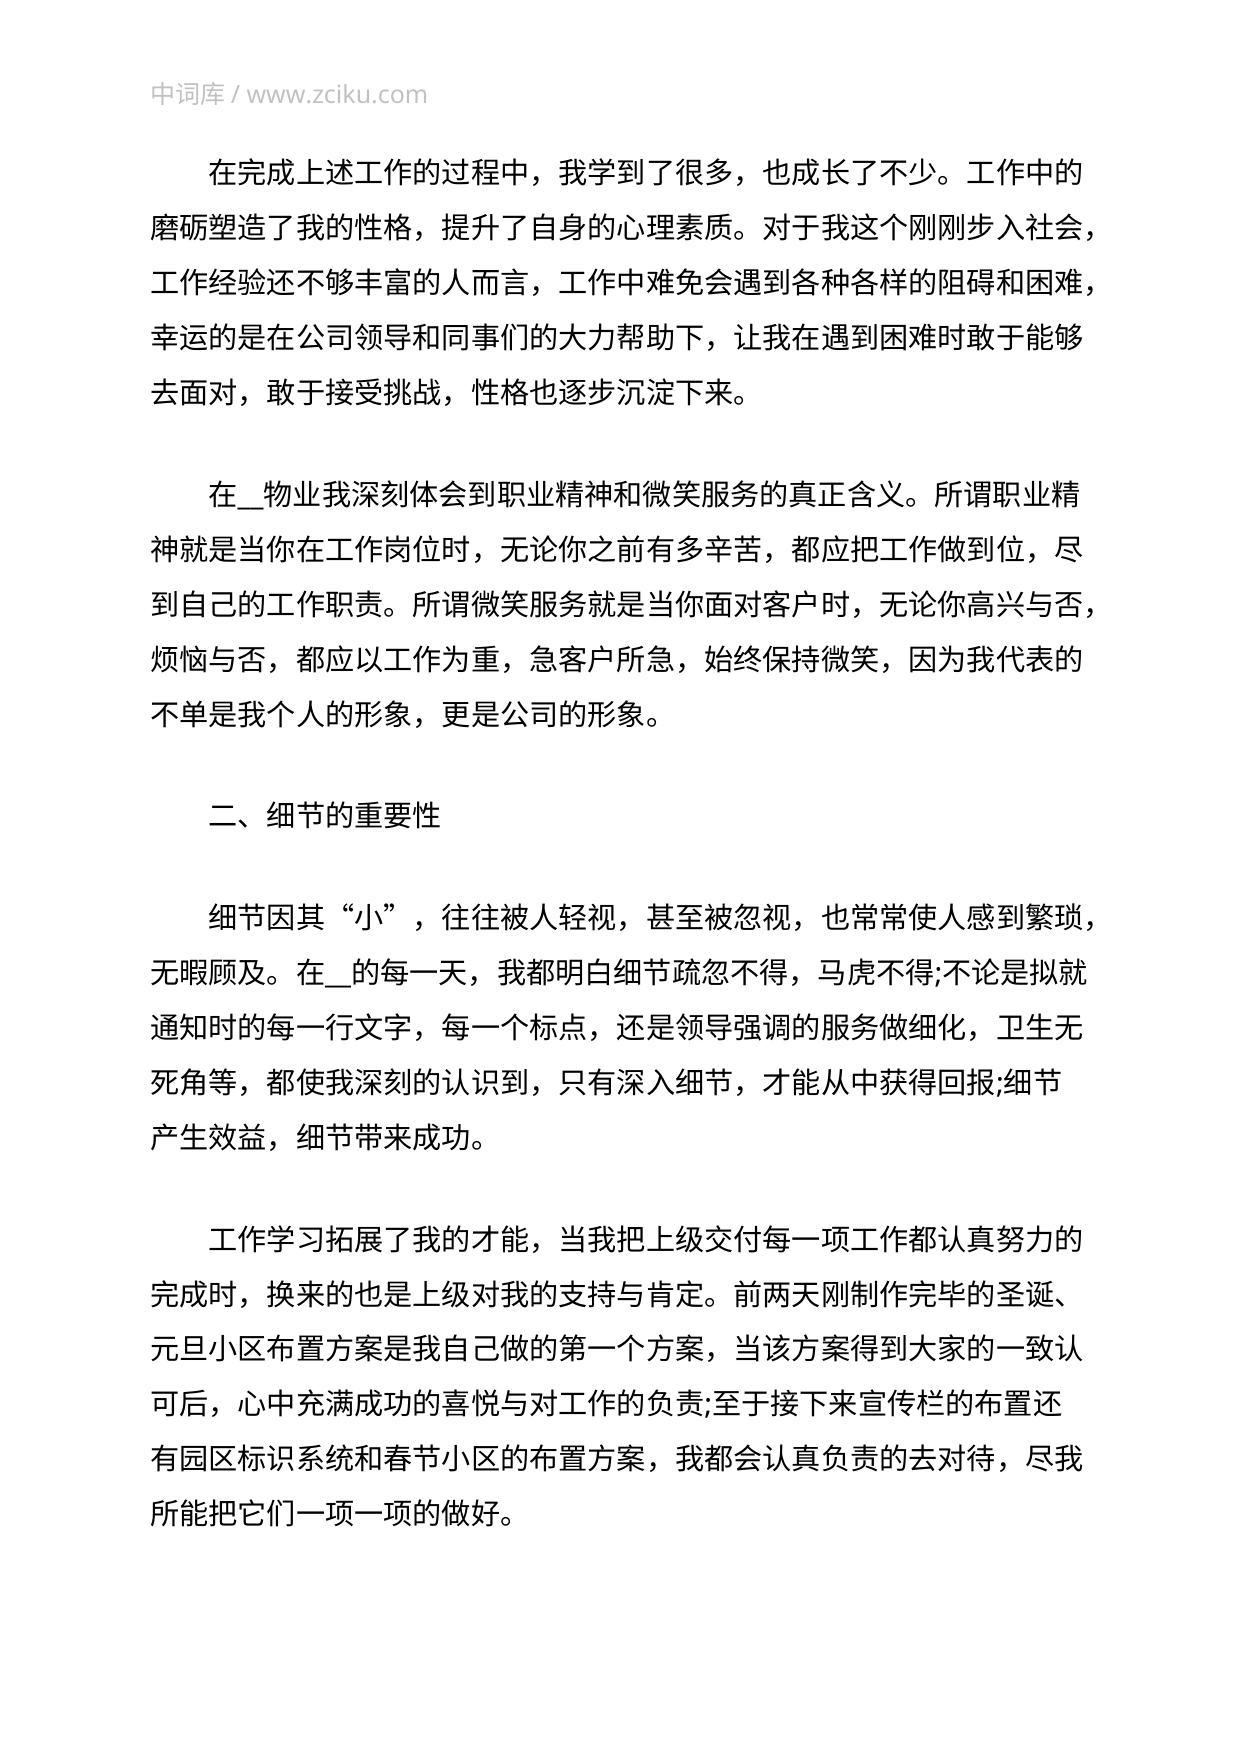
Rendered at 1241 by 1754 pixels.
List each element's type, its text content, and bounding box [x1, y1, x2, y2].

text 在__物业我深刻体会到职业精神和微笑服务的真正含义。所谓职业精神就是当你在工作岗位时，无论你之前有多辛苦，都应把工作做到位，尽到自己的工作职责。所谓微笑服务就是当你面对客户时，无论你高兴与否，烦恼与否，都应以工作为重，急客户所急，始终保持微笑，因为我代表的不单是我个人的形象，更是公司的形象。 [150, 471, 1090, 733]
text 二、细节的重要性 [150, 793, 1090, 835]
text 工作学习拓展了我的才能，当我把上级交付每一项工作都认真努力的完成时，换来的也是上级对我的支持与肯定。前两天刚制作完毕的圣诞、元旦小区布置方案是我自己做的第一个方案，当该方案得到大家的一致认可后，心中充满成功的喜悦与对工作的负责;至于接下来宣传栏的布置还有园区标识系统和春节小区的布置方案，我都会认真负责的去对待，尽我所能把它们一项一项的做好。 [150, 1216, 1090, 1533]
text 在完成上述工作的过程中，我学到了很多，也成长了不少。工作中的磨砺塑造了我的性格，提升了自身的心理素质。对于我这个刚刚步入社会，工作经验还不够丰富的人而言，工作中难免会遇到各种各样的阻碍和困难，幸运的是在公司领导和同事们的大力帮助下，让我在遇到困难时敢于能够去面对，敢于接受挑战，性格也逐步沉淀下来。 [150, 150, 1090, 412]
text 细节因其“小”，往往被人轻视，甚至被忽视，也常常使人感到繁琐，无暇顾及。在__的每一天，我都明白细节疏忽不得，马虎不得;不论是拟就通知时的每一行文字，每一个标点，还是领导强调的服务做细化，卫生无死角等，都使我深刻的认识到，只有深入细节，才能从中获得回报;细节产生效益，细节带来成功。 [150, 894, 1090, 1157]
